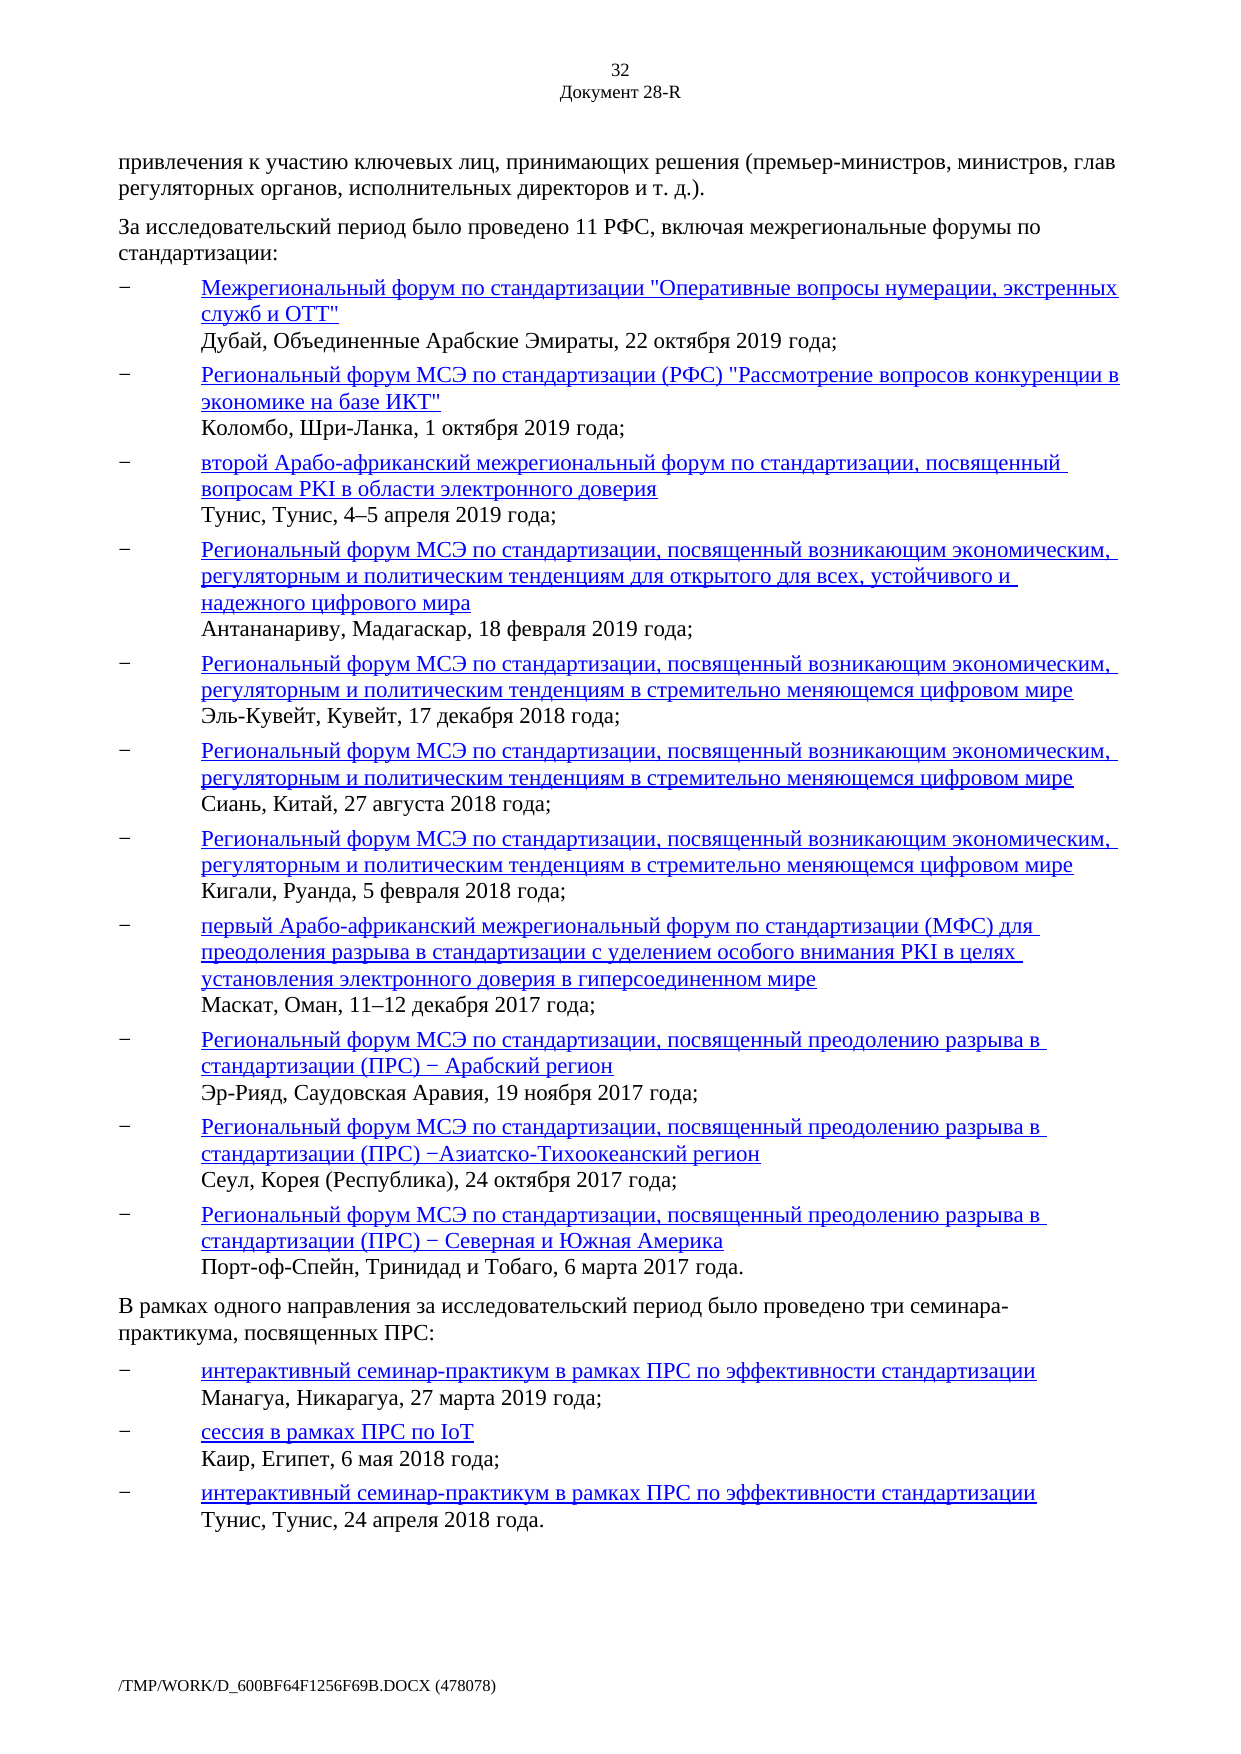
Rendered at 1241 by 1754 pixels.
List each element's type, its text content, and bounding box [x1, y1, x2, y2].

text − второй Арабо-африканский межрегиональный форум по стандартизации, посвященный вопросам PKI в области электронного доверия Тунис, Тунис, 4–5 апреля 2019 года; [118, 449, 1122, 528]
text − Региональный форум МСЭ по стандартизации, посвященный преодолению разрыва в стандартизации (ПРС) −Азиатско-Тихоокеанский регион Сеул, Корея (Республика), 24 октября 2017 года; [118, 1113, 1122, 1192]
text − Региональный форум МСЭ по стандартизации, посвященный возникающим экономическим, регуляторным и политическим тенденциям в стремительно меняющемся цифровом мире Сиань, Китай, 27 августа 2018 года; [118, 737, 1122, 816]
text − интерактивный семинар-практикум в рамках ПРС по эффективности стандартизации Тунис, Тунис, 24 апреля 2018 года. [118, 1479, 1122, 1532]
text За исследовательский период было проведено 11 РФС, включая межрегиональные форумы по стандартизации: [118, 213, 1122, 266]
text − Региональный форум МСЭ по стандартизации, посвященный преодолению разрыва в стандартизации (ПРС) − Северная и Южная Америка Порт-оф-Спейн, Тринидад и Тобаго, 6 марта 2017 года. [118, 1201, 1122, 1280]
text − Региональный форум МСЭ по стандартизации, посвященный возникающим экономическим, регуляторным и политическим тенденциям в стремительно меняющемся цифровом мире Эль-Кувейт, Кувейт, 17 декабря 2018 года; [118, 650, 1122, 729]
text − сессия в рамках ПРС по IoT Каир, Египет, 6 мая 2018 года; [118, 1418, 1122, 1471]
text − Региональный форум МСЭ по стандартизации (РФС) "Рассмотрение вопросов конкуренции в экономике на базе ИКТ" Коломбо, Шри-Ланка, 1 октября 2019 года; [118, 361, 1122, 440]
text − интерактивный семинар-практикум в рамках ПРС по эффективности стандартизации Манагуа, Никарагуа, 27 марта 2019 года; [118, 1357, 1122, 1410]
text − Межрегиональный форум по стандартизации "Оперативные вопросы нумерации, экстренных служб и OTT" Дубай, Объединенные Арабские Эмираты, 22 октября 2019 года; [118, 274, 1122, 353]
text − первый Арабо-африканский межрегиональный форум по стандартизации (МФС) для преодоления разрыва в стандартизации с уделением особого внимания PKI в целях установления электронного доверия в гиперсоединенном мире Маскат, Оман, 11–12 декабря 2017 года; [118, 912, 1122, 1017]
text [118, 148, 1122, 200]
text − Региональный форум МСЭ по стандартизации, посвященный возникающим экономическим, регуляторным и политическим тенденциям в стремительно меняющемся цифровом мире Кигали, Руанда, 5 февраля 2018 года; [118, 825, 1122, 904]
text В рамках одного направления за исследовательский период было проведено три семинара-практикума, посвященных ПРС: [118, 1292, 1122, 1345]
text − Региональный форум МСЭ по стандартизации, посвященный возникающим экономическим, регуляторным и политическим тенденциям для открытого для всех, устойчивого и надежного цифрового мира Антананариву, Мадагаскар, 18 февраля 2019 года; [118, 536, 1122, 642]
text − Региональный форум МСЭ по стандартизации, посвященный преодолению разрыва в стандартизации (ПРС) − Арабский регион Эр-Рияд, Саудовская Аравия, 19 ноября 2017 года; [118, 1026, 1122, 1105]
